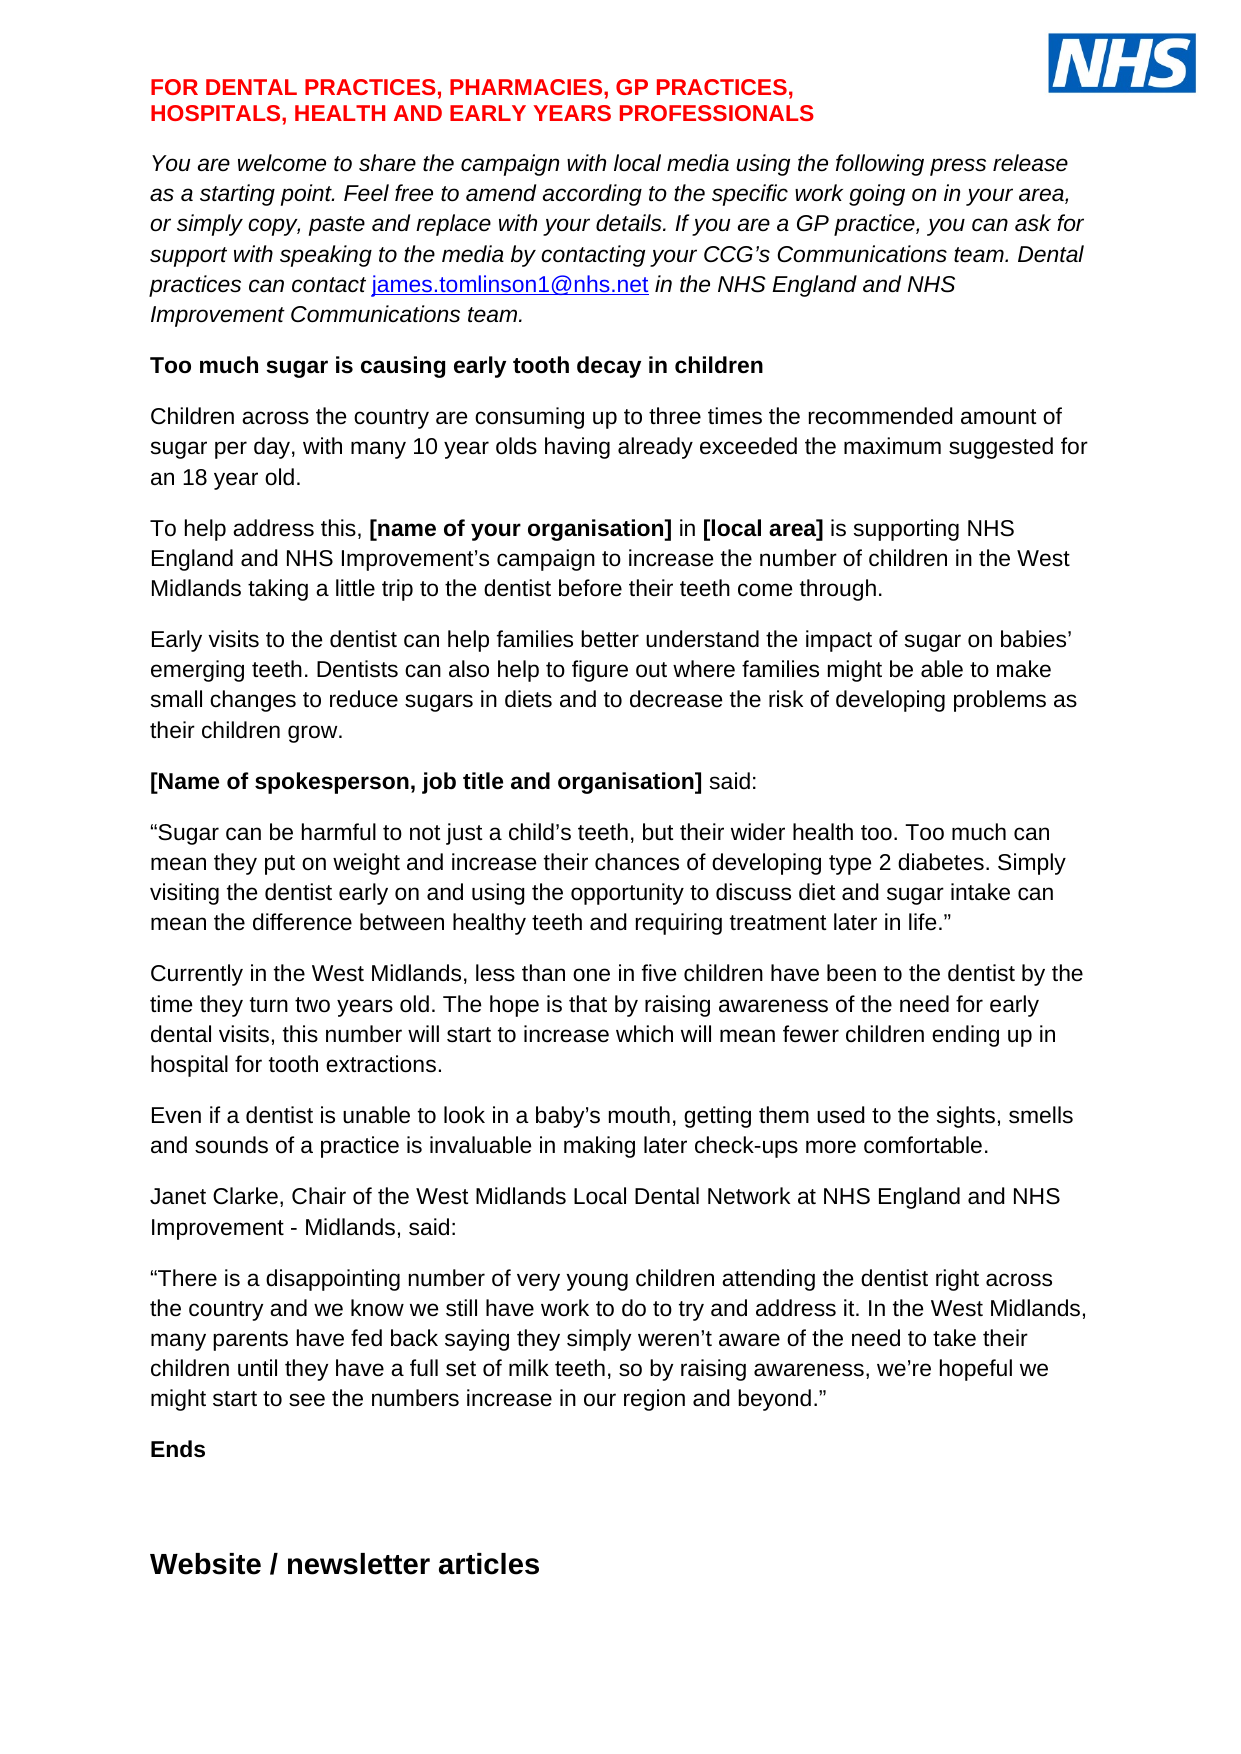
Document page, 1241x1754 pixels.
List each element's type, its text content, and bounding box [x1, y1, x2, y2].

text “There is a disappointing number of very young children attending the dentist right across the country and we know we still have work to do to try and address it. In the West Midlands, many parents have fed back saying they simply weren’t aware of the need to take their children until they have a full set of milk teeth, so by raising awareness, we’re hopeful we might start to see the numbers increase in our region and beyond.” [150, 1264, 1090, 1412]
text [Name of spokesperson, job title and organisation] said: [150, 768, 1090, 794]
text Ends [150, 1436, 1090, 1463]
text Janet Clarke, Chair of the West Midlands Local Dental Network at NHS England and NHS Improvement - Midlands, said: [150, 1183, 1090, 1240]
text Website / newsletter articles [150, 1547, 1090, 1580]
text Early visits to the dentist can help families better understand the impact of sugar on babies’ emerging teeth. Dentists can also help to figure out where families might be able to make small changes to reduce sugars in diets and to decrease the risk of developing problems as their children grow. [150, 626, 1090, 743]
text Children across the country are consuming up to three times the recommended amount of sugar per day, with many 10 year olds having already exceeded the maximum suggested for an 18 year old. [150, 403, 1090, 490]
text Currently in the West Midlands, less than one in five children have been to the dentist by the time they turn two years old. The hope is that by raising awareness of the need for early dental visits, this number will start to increase which will mean fewer children ending up in hospital for tooth extractions. [150, 960, 1090, 1077]
text To help address this, [name of your organisation] in [local area] is supporting NHS England and NHS Improvement’s campaign to increase the number of children in the West Midlands taking a little trip to the dentist before their teeth come through. [150, 514, 1090, 601]
text “Sugar can be harmful to not just a child’s teeth, but their wider health too. Too much can mean they put on weight and increase their chances of developing type 2 diabetes. Simply visiting the dentist early on and using the opportunity to discuss diet and sugar intake can mean the difference between healthy teeth and requiring treatment later in life.” [150, 819, 1090, 936]
text You are welcome to share the campaign with local media using the following press release as a starting point. Feel free to amend according to the specific work going on in your area, or simply copy, paste and replace with your details. If you are a GP practice, you can ask for support with speaking to the media by contacting your CCG’s Communications team. Dental practices can contact james.tomlinson1@nhs.net in the NHS England and NHS Improvement Communications team. [150, 150, 1090, 327]
text Even if a dentist is unable to look in a baby’s mouth, getting them used to the sights, smells and sounds of a practice is invaluable in making later check-ups more comfortable. [150, 1102, 1090, 1159]
text Too much sugar is causing early tooth decay in children [150, 352, 1090, 378]
